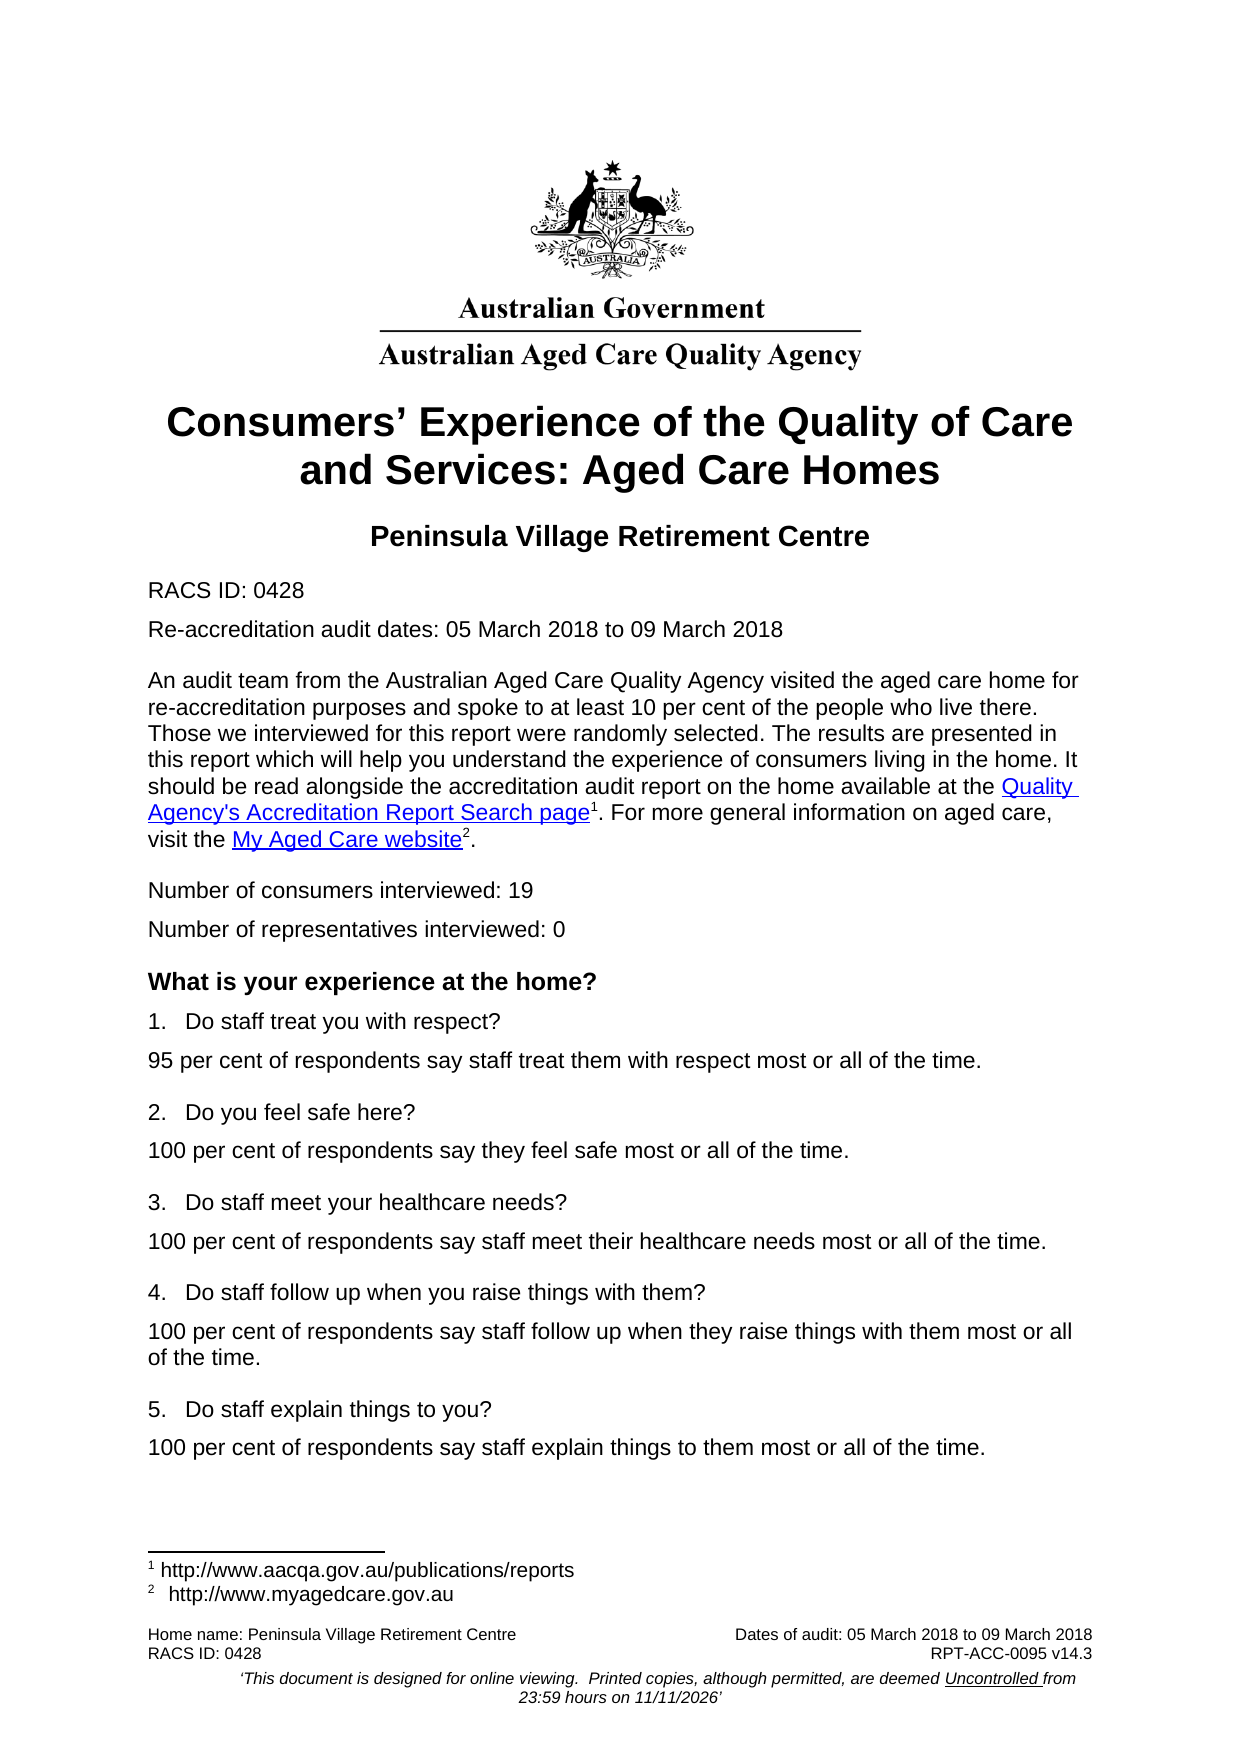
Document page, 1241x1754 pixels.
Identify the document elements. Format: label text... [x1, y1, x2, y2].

list Do you feel safe here? [148, 1098, 1092, 1125]
text Re-accreditation audit dates: 05 March 2018 to 09 March 2018 [148, 616, 1092, 642]
text 100 per cent of respondents say they feel safe most or all of the time. [148, 1137, 1092, 1164]
text 100 per cent of respondents say staff explain things to them most or all of the time. [148, 1434, 1092, 1461]
text RACS ID: 0428 [148, 577, 1092, 603]
list Do staff explain things to you? [148, 1396, 1092, 1422]
text Number of representatives interviewed: 0 [148, 916, 1092, 942]
list Do staff follow up when you raise things with them? [148, 1279, 1092, 1305]
text An audit team from the Australian Aged Care Quality Agency visited the aged care home for re-accreditation purposes and spoke to at least 10 per cent of the people who live there. Those we interviewed for this report were randomly selected. The results are presented in this report which will help you understand the experience of consumers living in the home. It should be read alongside the accreditation audit report on the home available at the Quality Agency's Accreditation Report Search page. For more general information on aged care, visit the My Aged Care website. [148, 667, 1092, 852]
list Do staff meet your healthcare needs? [148, 1189, 1092, 1215]
subtitle Peninsula Village Retirement Centre [148, 519, 1092, 552]
text Number of consumers interviewed: 19 [148, 877, 1092, 903]
subtitle What is your experience at the home? [148, 967, 1092, 996]
title Consumers’ Experience of the Quality of Care and Services: Aged Care Homes [148, 398, 1092, 494]
picture [378, 160, 862, 373]
list Do staff treat you with respect? [148, 1008, 1092, 1035]
text 100 per cent of respondents say staff follow up when they raise things with them most or all of the time. [148, 1318, 1092, 1371]
text 95 per cent of respondents say staff treat them with respect most or all of the time. [148, 1047, 1092, 1073]
text 100 per cent of respondents say staff meet their healthcare needs most or all of the time. [148, 1228, 1092, 1254]
